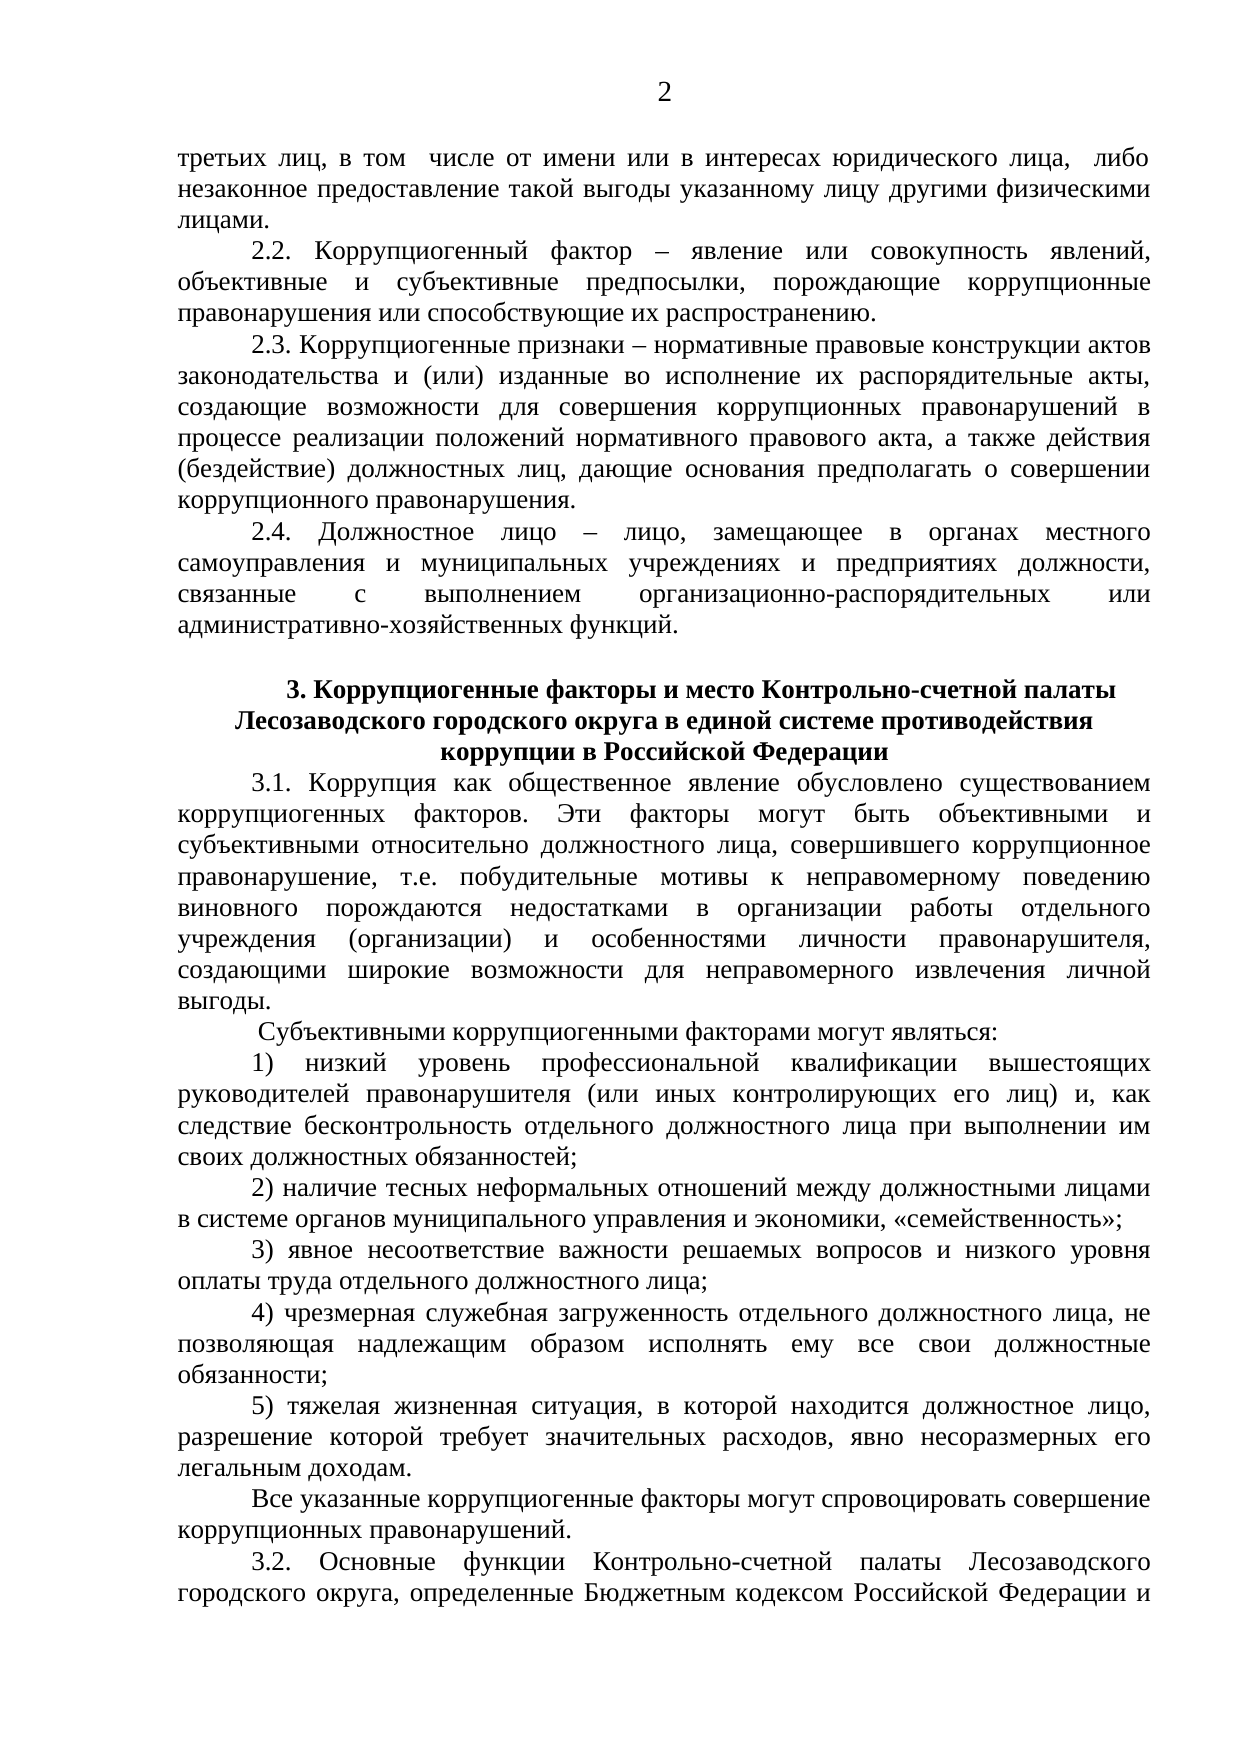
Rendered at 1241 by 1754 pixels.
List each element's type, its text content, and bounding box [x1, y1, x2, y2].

text 3.1. Коррупция как общественное явление обусловлено существованием коррупциогенных факторов. Эти факторы могут быть объективными и субъективными относительно должностного лица, совершившего коррупционное правонарушение, т.е. побудительные мотивы к неправомерному поведению виновного порождаются недостатками в организации работы отдельного учреждения (организации) и особенностями личности правонарушителя, создающими широкие возможности для неправомерного извлечения личной выгоды. [177, 766, 1152, 1015]
text 2) наличие тесных неформальных отношений между должностными лицами в системе органов муниципального управления и экономики, «семейственность»; [177, 1171, 1152, 1233]
text 3) явное несоответствие важности решаемых вопросов и низкого уровня оплаты труда отдельного должностного лица; [177, 1233, 1152, 1296]
text 2.2. Коррупциогенный фактор – явление или совокупность явлений, объективные и субъективные предпосылки, порождающие коррупционные правонарушения или способствующие их распространению. [177, 234, 1152, 328]
text 3. Коррупциогенные факторы и место Контрольно-счетной палаты Лесозаводского городского округа в единой системе противодействия коррупции в Российской Федерации [177, 673, 1152, 766]
text 4) чрезмерная служебная загруженность отдельного должностного лица, не позволяющая надлежащим образом исполнять ему все свои должностные обязанности; [177, 1296, 1152, 1389]
text Все указанные коррупциогенные факторы могут спровоцировать совершение коррупционных правонарушений. [177, 1482, 1152, 1545]
text Субъективными коррупциогенными факторами могут являться: [177, 1015, 1152, 1046]
text 5) тяжелая жизненная ситуация, в которой находится должностное лицо, разрешение которой требует значительных расходов, явно несоразмерных его легальным доходам. [177, 1389, 1152, 1482]
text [177, 1545, 1152, 1607]
text 2.4. Должностное лицо – лицо, замещающее в органах местного самоуправления и муниципальных учреждениях и предприятиях должности, связанные с выполнением организационно-распорядительных или административно-хозяйственных функций. [177, 514, 1152, 639]
text 2.3. Коррупциогенные признаки – нормативные правовые конструкции актов законодательства и (или) изданные во исполнение их распорядительные акты, создающие возможности для совершения коррупционных правонарушений в процессе реализации положений нормативного правового акта, а также действия (бездействие) должностных лиц, дающие основания предполагать о совершении коррупционного правонарушения. [177, 328, 1152, 514]
text 1) низкий уровень профессиональной квалификации вышестоящих руководителей правонарушителя (или иных контролирующих его лиц) и, как следствие бесконтрольность отдельного должностного лица при выполнении им своих должностных обязанностей; [177, 1046, 1152, 1171]
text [177, 141, 1152, 234]
